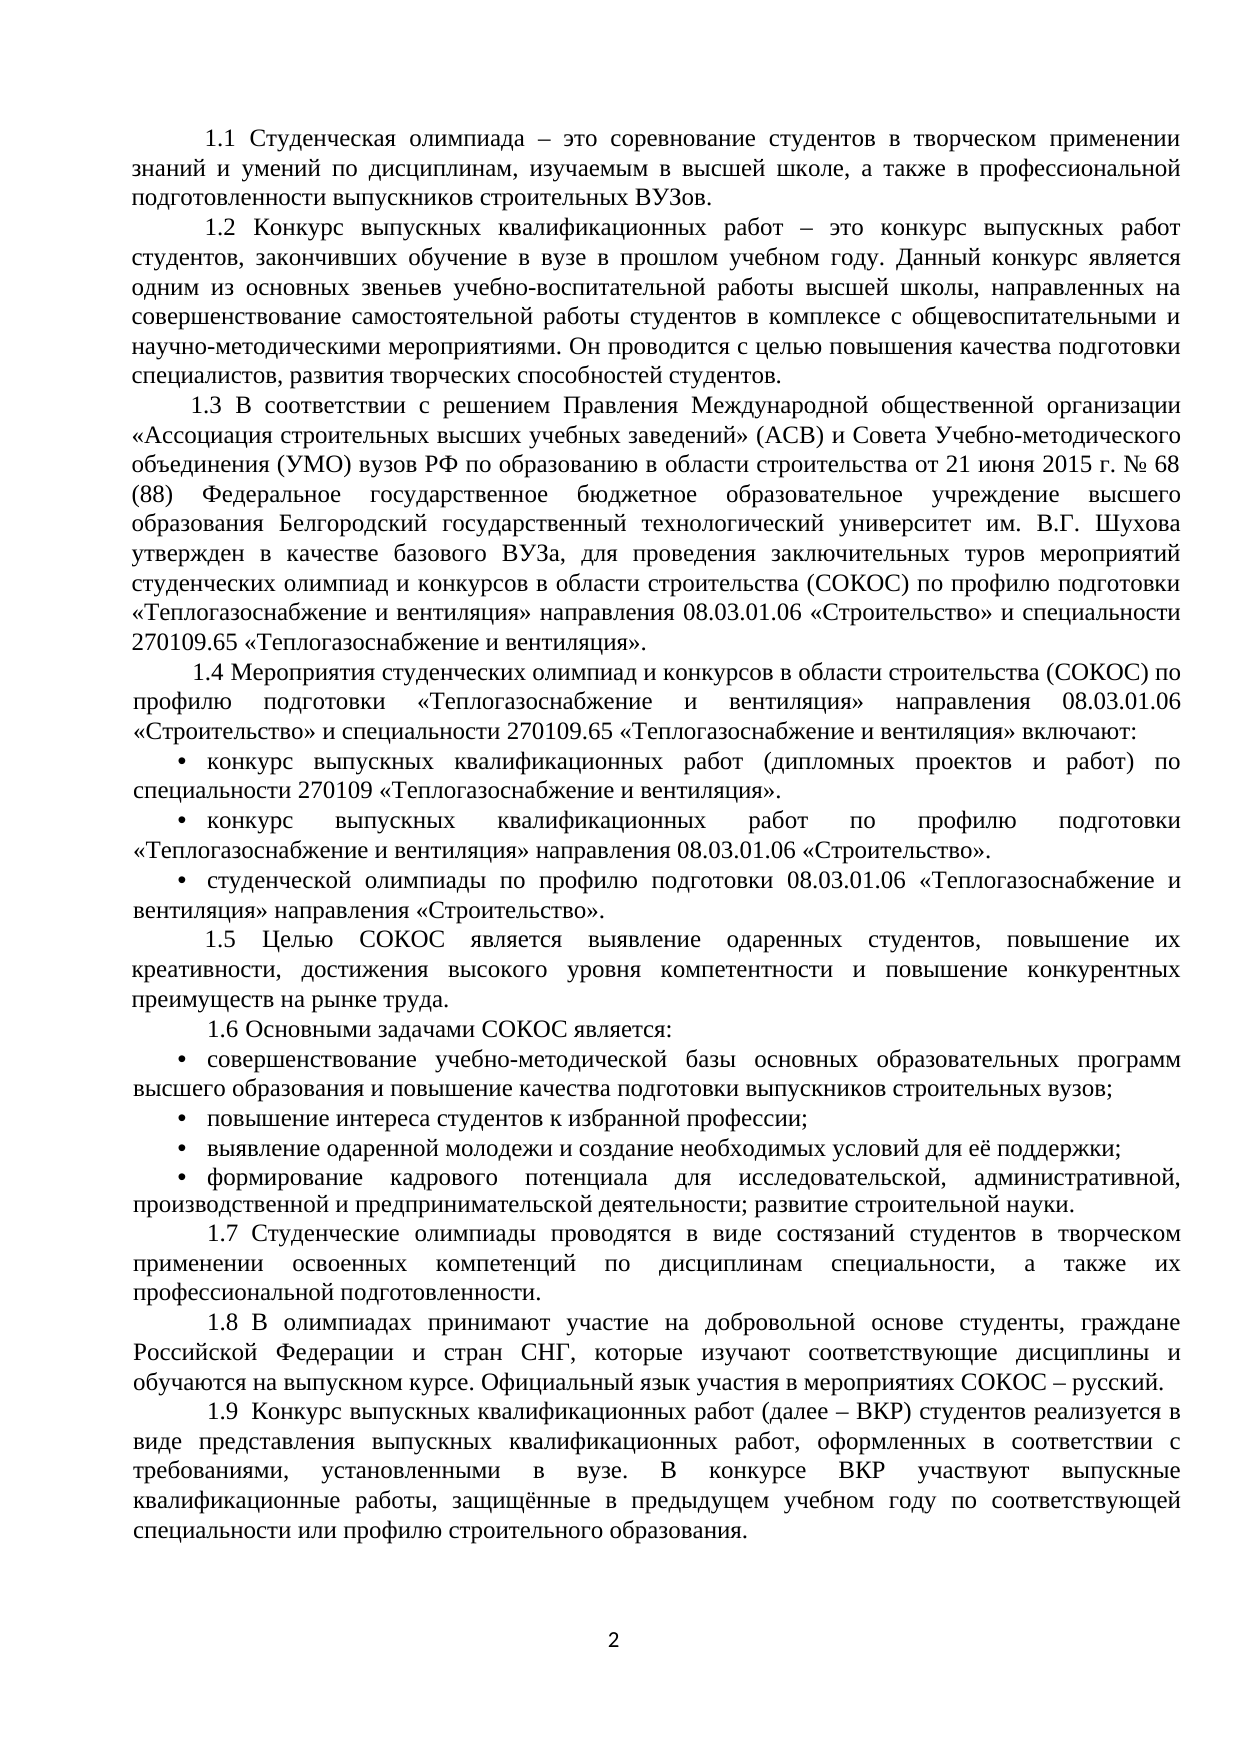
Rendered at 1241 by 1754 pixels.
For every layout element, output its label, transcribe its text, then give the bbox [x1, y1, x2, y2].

text 1.1 Студенческая олимпиада – это соревнование студентов в творческом применении знаний и умений по дисциплинам, изучаемым в высшей школе, а также в профессиональной подготовленности выпускников строительных ВУЗов. [131, 123, 1182, 211]
list выявление одаренной молодежи и создание необходимых условий для её поддержки; [133, 1133, 1182, 1162]
text 1.3 В соответствии с решением Правления Международной общественной организации «Ассоциация строительных высших учебных заведений» (АСВ) и Совета Учебно-методического объединения (УМО) вузов РФ по образованию в области строительства от 21 июня 2015 г. № 68 (88) Федеральное государственное бюджетное образовательное учреждение высшего образования Белгородский государственный технологический университет им. В.Г. Шухова утвержден в качестве базового ВУЗа, для проведения заключительных туров мероприятий студенческих олимпиад и конкурсов в области строительства (СОКОС) по профилю подготовки «Теплогазоснабжение и вентиляция» направления 08.03.01.06 «Строительство» и специальности 270109.65 «Теплогазоснабжение и вентиляция». [131, 390, 1182, 656]
list конкурс выпускных квалификационных работ (дипломных проектов и работ) по специальности 270109 «Теплогазоснабжение и вентиляция». [133, 746, 1182, 804]
list В олимпиадах принимают участие на добровольной основе студенты, граждане Российской Федерации и стран СНГ, которые изучают соответствующие дисциплины и обучаются на выпускном курсе. Официальный язык участия в мероприятиях СОКОС – русский. [133, 1307, 1182, 1395]
list повышение интереса студентов к избранной профессии; [133, 1103, 1182, 1132]
text 1.2 Конкурс выпускных квалификационных работ – это конкурс выпускных работ студентов, закончивших обучение в вузе в прошлом учебном году. Данный конкурс является одним из основных звеньев учебно-воспитательной работы высшей школы, направленных на совершенствование самостоятельной работы студентов в комплексе с общевоспитательными и научно-методическими мероприятиями. Он проводится с целью повышения качества подготовки специалистов, развития творческих способностей студентов. [131, 212, 1182, 389]
list конкурс выпускных квалификационных работ по профилю подготовки «Теплогазоснабжение и вентиляция» направления 08.03.01.06 «Строительство». [133, 805, 1182, 864]
text 1.5 Целью СОКОС является выявление одаренных студентов, повышение их креативности, достижения высокого уровня компетентности и повышение конкурентных преимуществ на рынке труда. [131, 924, 1182, 1012]
list совершенствование учебно-методической базы основных образовательных программ высшего образования и повышение качества подготовки выпускников строительных вузов; [133, 1043, 1182, 1102]
list формирование кадрового потенциала для исследовательской, административной, производственной и предпринимательской деятельности; развитие строительной науки. [133, 1163, 1182, 1218]
list студенческой олимпиады по профилю подготовки 08.03.01.06 «Теплогазоснабжение и вентиляция» направления «Строительство». [133, 865, 1182, 923]
list Студенческие олимпиады проводятся в виде состязаний студентов в творческом применении освоенных компетенций по дисциплинам специальности, а также их профессиональной подготовленности. [133, 1218, 1182, 1306]
text 1.4 Мероприятия студенческих олимпиад и конкурсов в области строительства (СОКОС) по профилю подготовки «Теплогазоснабжение и вентиляция» направления 08.03.01.06 «Строительство» и специальности 270109.65 «Теплогазоснабжение и вентиляция» включают: [133, 657, 1182, 745]
text 1.6 Основными задачами СОКОС является: [207, 1014, 1182, 1042]
list Конкурс выпускных квалификационных работ (далее – ВКР) студентов реализуется в виде представления выпускных квалификационных работ, оформленных в соответствии с требованиями, установленными в вузе. В конкурсе ВКР участвуют выпускные квалификационные работы, защищённые в предыдущем учебном году по соответствующей специальности или профилю строительного образования. [133, 1396, 1182, 1543]
